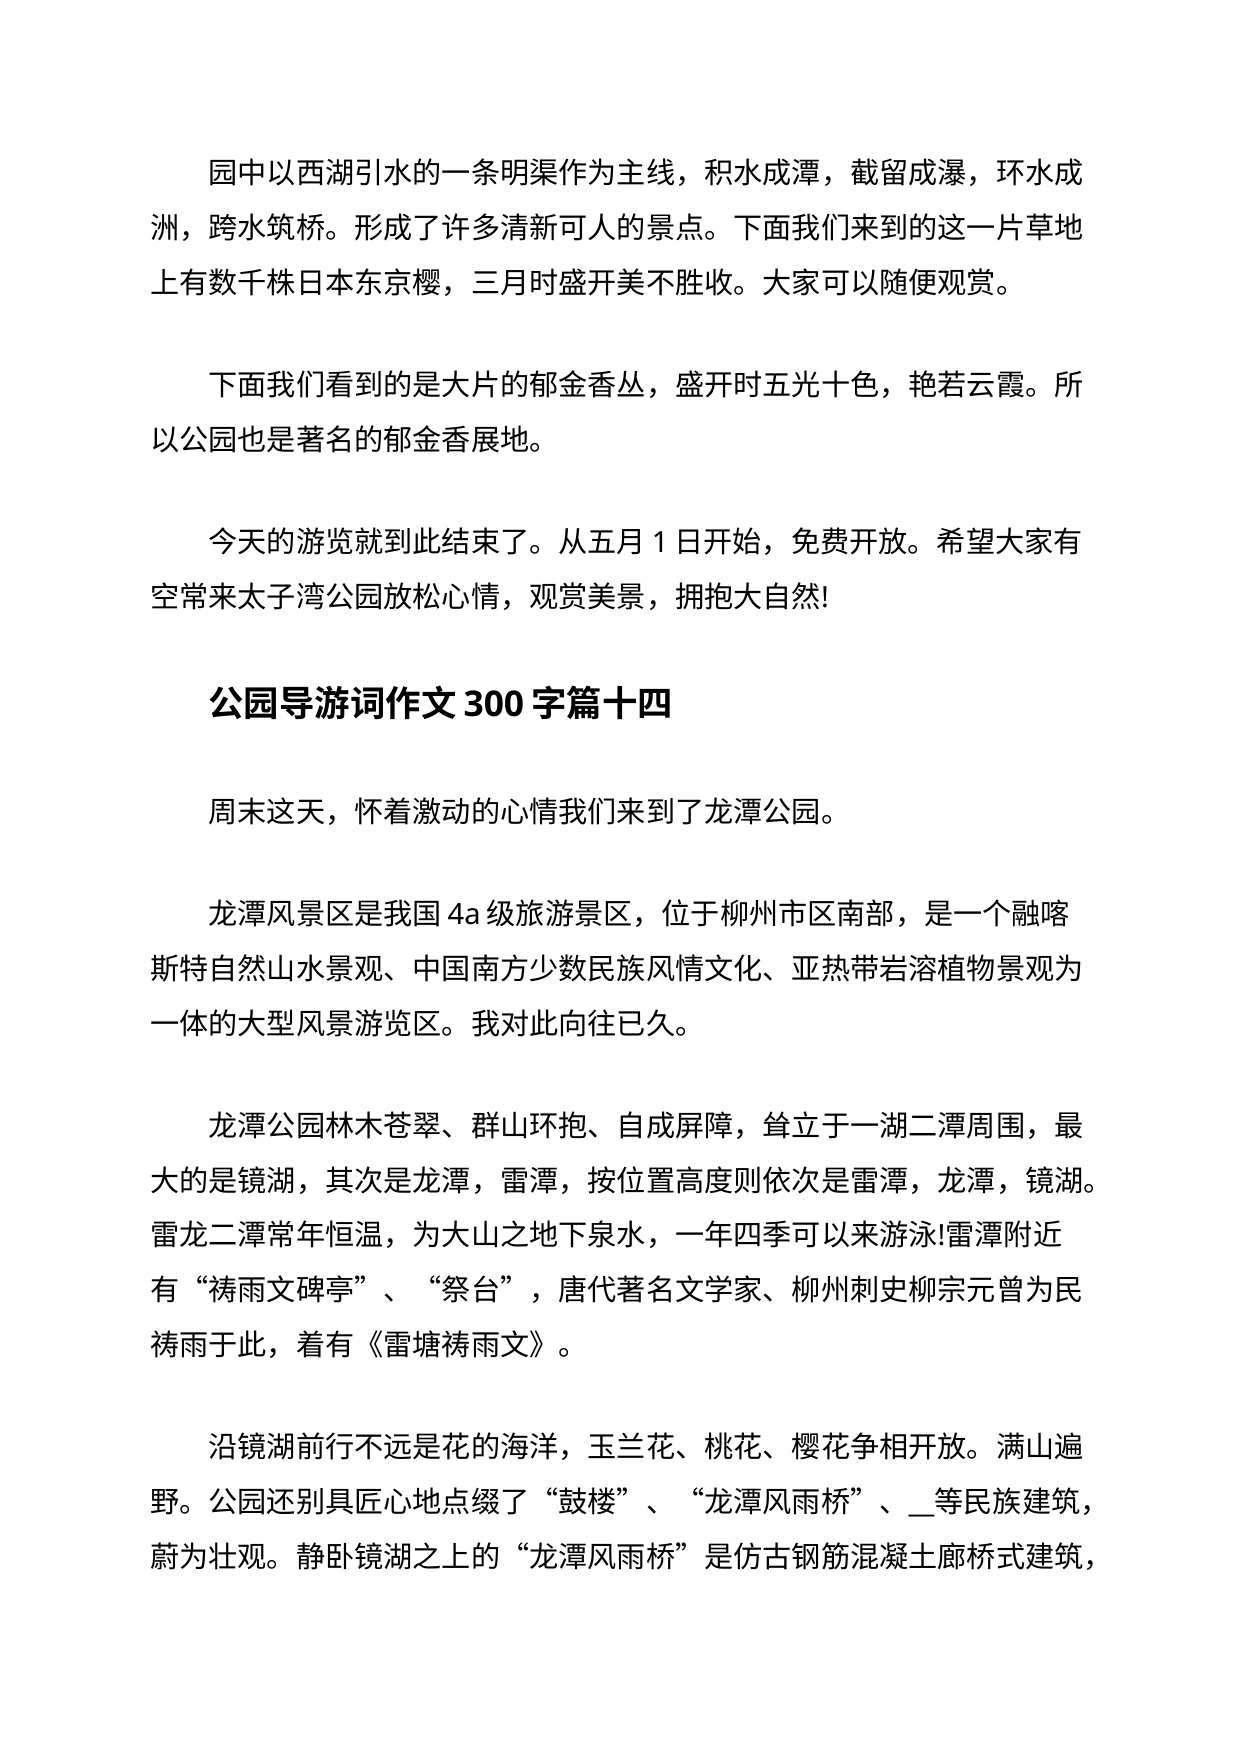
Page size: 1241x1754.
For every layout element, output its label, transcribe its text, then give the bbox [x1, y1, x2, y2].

text 龙潭公园林木苍翠、群山环抱、自成屏障，耸立于一湖二潭周围，最大的是镜湖，其次是龙潭，雷潭，按位置高度则依次是雷潭，龙潭，镜湖。雷龙二潭常年恒温，为大山之地下泉水，一年四季可以来游泳!雷潭附近有“祷雨文碑亭”、“祭台”，唐代著名文学家、柳州刺史柳宗元曾为民祷雨于此，着有《雷塘祷雨文》。 [150, 1102, 1090, 1364]
text 周末这天，怀着激动的心情我们来到了龙潭公园。 [150, 789, 1090, 831]
text 今天的游览就到此结束了。从五月1日开始，免费开放。希望大家有空常来太子湾公园放松心情，观赏美景，拥抱大自然! [150, 518, 1090, 616]
text 园中以西湖引水的一条明渠作为主线，积水成潭，截留成瀑，环水成洲，跨水筑桥。形成了许多清新可人的景点。下面我们来到的这一片草地上有数千株日本东京樱，三月时盛开美不胜收。大家可以随便观赏。 [150, 150, 1090, 302]
text 公园导游词作文300字篇十四 [150, 675, 1090, 727]
text 下面我们看到的是大片的郁金香丛，盛开时五光十色，艳若云霞。所以公园也是著名的郁金香展地。 [150, 362, 1090, 459]
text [150, 1424, 1090, 1576]
text 龙潭风景区是我国4a级旅游景区，位于柳州市区南部，是一个融喀斯特自然山水景观、中国南方少数民族风情文化、亚热带岩溶植物景观为一体的大型风景游览区。我对此向往已久。 [150, 891, 1090, 1043]
